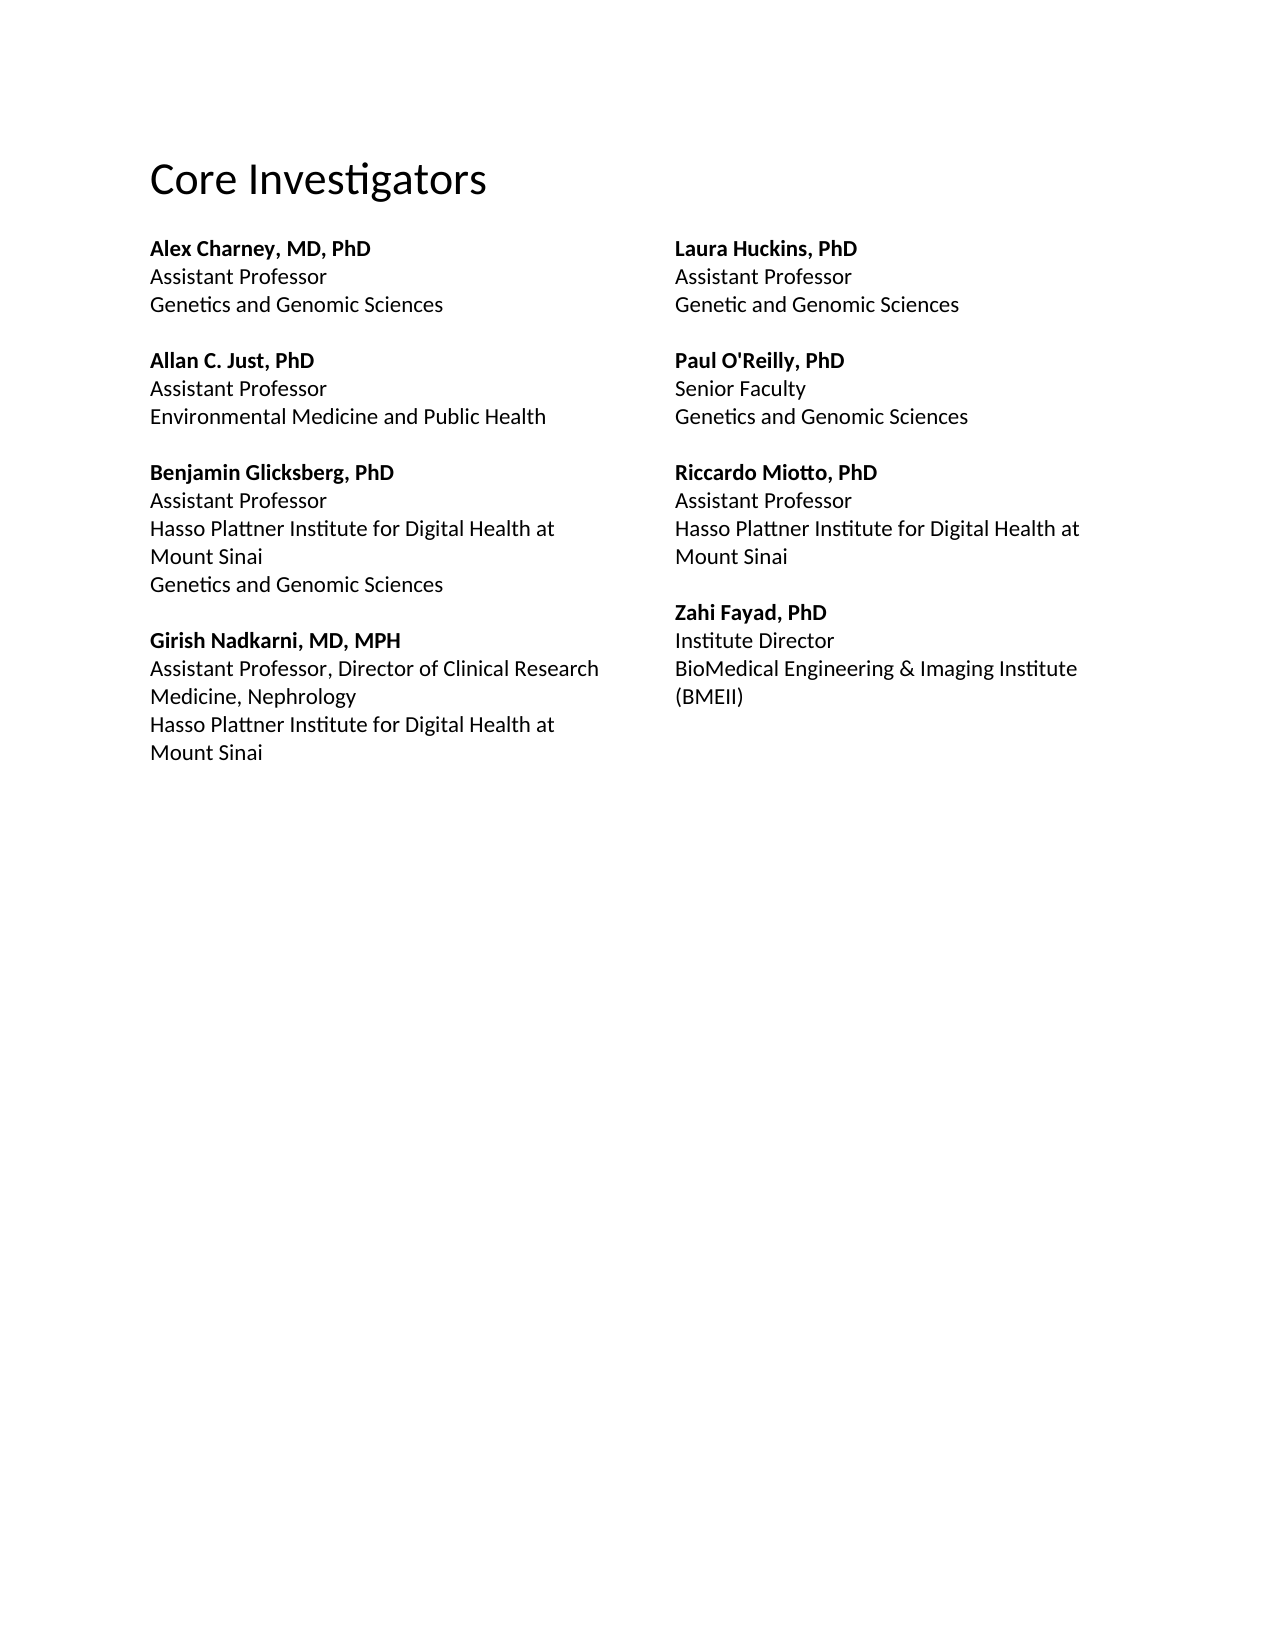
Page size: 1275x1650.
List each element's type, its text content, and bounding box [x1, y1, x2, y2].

text Senior Faculty [675, 374, 1125, 402]
text Assistant Professor [675, 486, 1125, 514]
text Institute Director [675, 626, 1125, 654]
text Girish Nadkarni, MD, MPH [150, 626, 600, 654]
text Alex Charney, MD, PhD [150, 234, 600, 262]
text Benjamin Glicksberg, PhD [150, 458, 600, 486]
text Genetic and Genomic Sciences [675, 290, 1125, 318]
text Laura Huckins, PhD [675, 234, 1125, 262]
text Medicine, Nephrology [150, 682, 600, 710]
text BioMedical Engineering & Imaging Institute (BMEII) [675, 654, 1125, 710]
text Assistant Professor [150, 374, 600, 402]
text Genetics and Genomic Sciences [150, 290, 600, 318]
text Environmental Medicine and Public Health [150, 402, 600, 430]
text Assistant Professor [150, 486, 600, 514]
text Core Investigators [150, 150, 1125, 206]
text Genetics and Genomic Sciences [675, 402, 1125, 430]
text Zahi Fayad, PhD [675, 598, 1125, 626]
text Genetics and Genomic Sciences [150, 570, 600, 598]
text Allan C. Just, PhD [150, 346, 600, 374]
text Assistant Professor [150, 262, 600, 290]
text Hasso Plattner Institute for Digital Health at Mount Sinai [150, 710, 600, 766]
text Assistant Professor [675, 262, 1125, 290]
text Hasso Plattner Institute for Digital Health at Mount Sinai [675, 514, 1125, 570]
text Assistant Professor, Director of Clinical Research [150, 654, 600, 682]
text Paul O'Reilly, PhD [675, 346, 1125, 374]
text Riccardo Miotto, PhD [675, 458, 1125, 486]
text Hasso Plattner Institute for Digital Health at Mount Sinai [150, 514, 600, 570]
